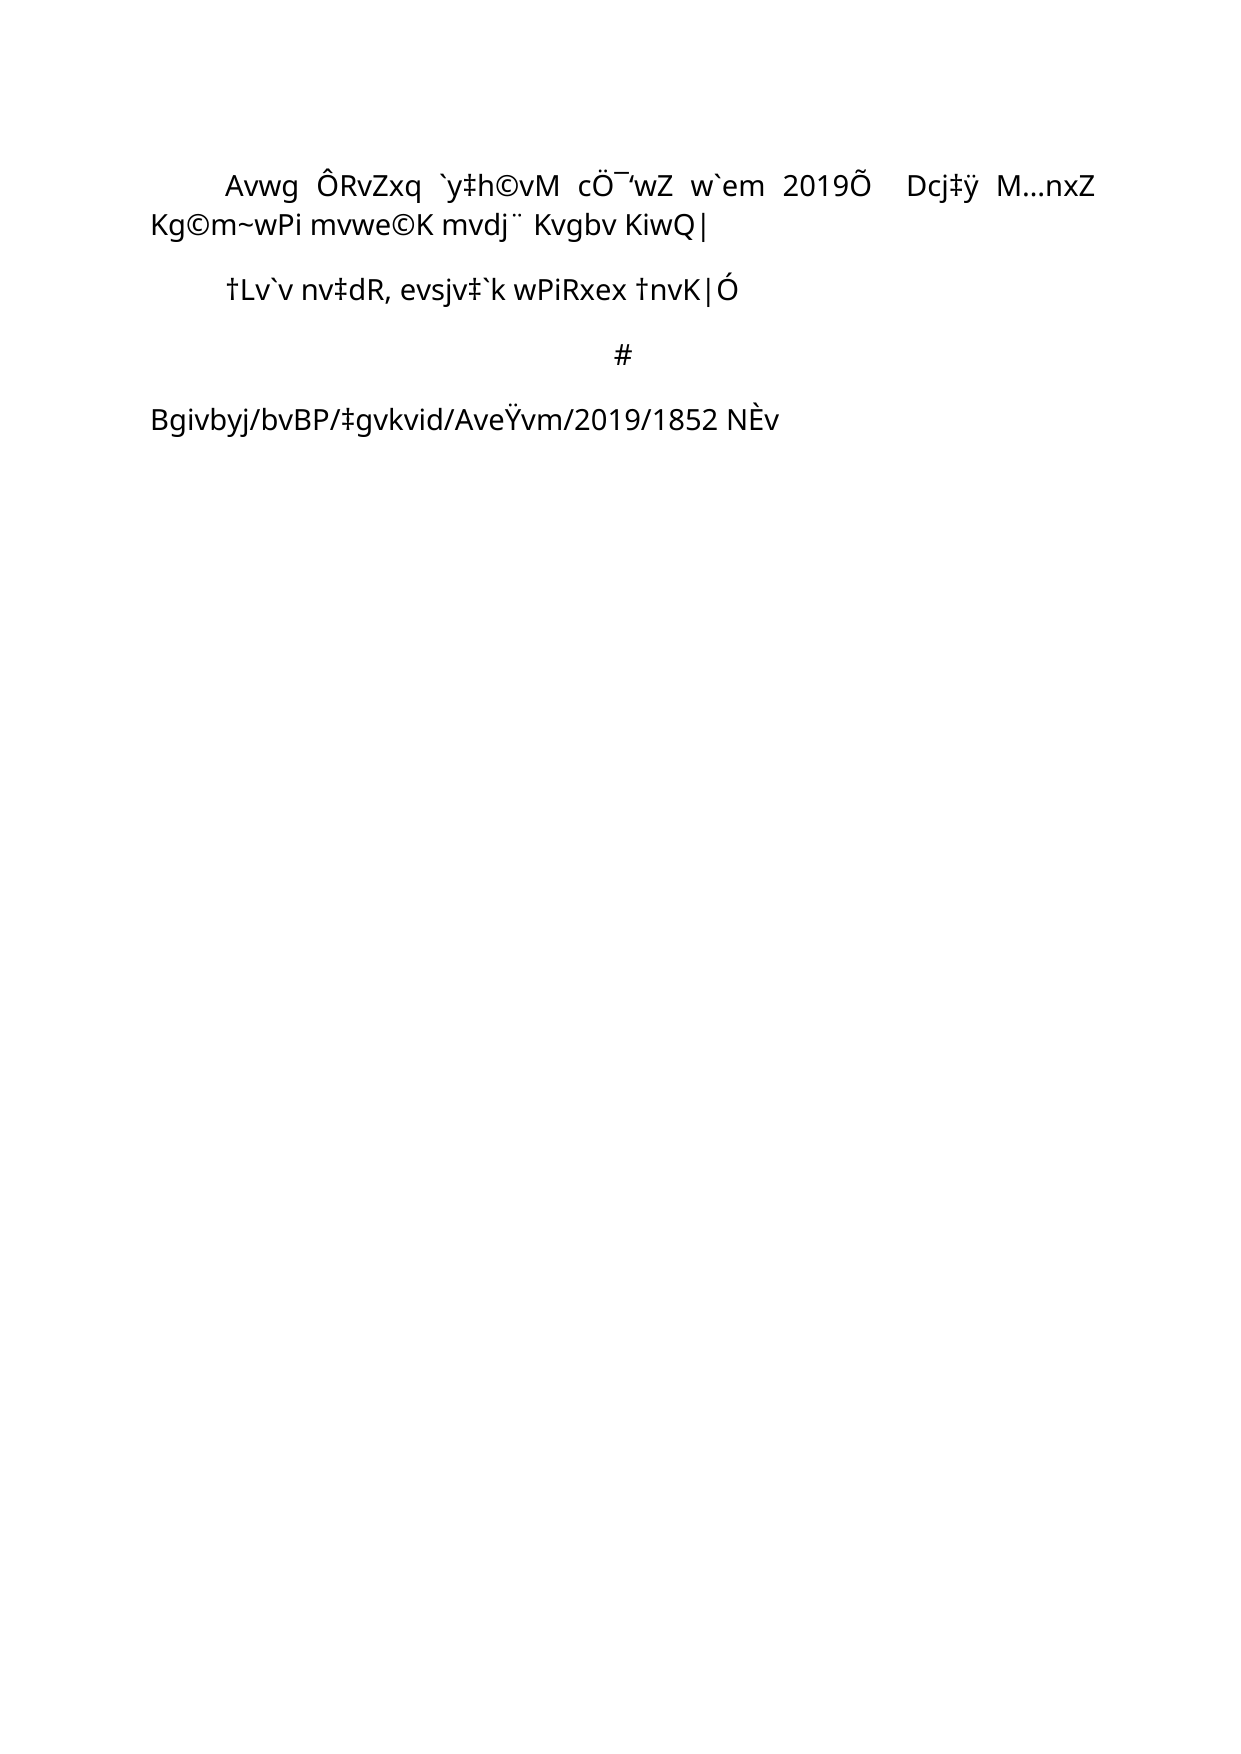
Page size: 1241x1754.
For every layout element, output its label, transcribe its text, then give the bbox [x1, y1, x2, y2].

text Bgivbyj/bvBP/‡gvkvid/AveŸvm/2019/1852 NÈv [150, 399, 1096, 438]
text # [150, 334, 1096, 374]
text †Lv`v nv‡dR, evsjv‡`k wPiRxex †nvK|Ó [150, 269, 1096, 309]
text Avwg ÔRvZxq `y‡h©vM cÖ¯‘wZ w`em 2019Õ Dcj‡ÿ M…nxZ Kg©m~wPi mvwe©K mvdj¨ Kvgbv KiwQ| [150, 165, 1096, 244]
